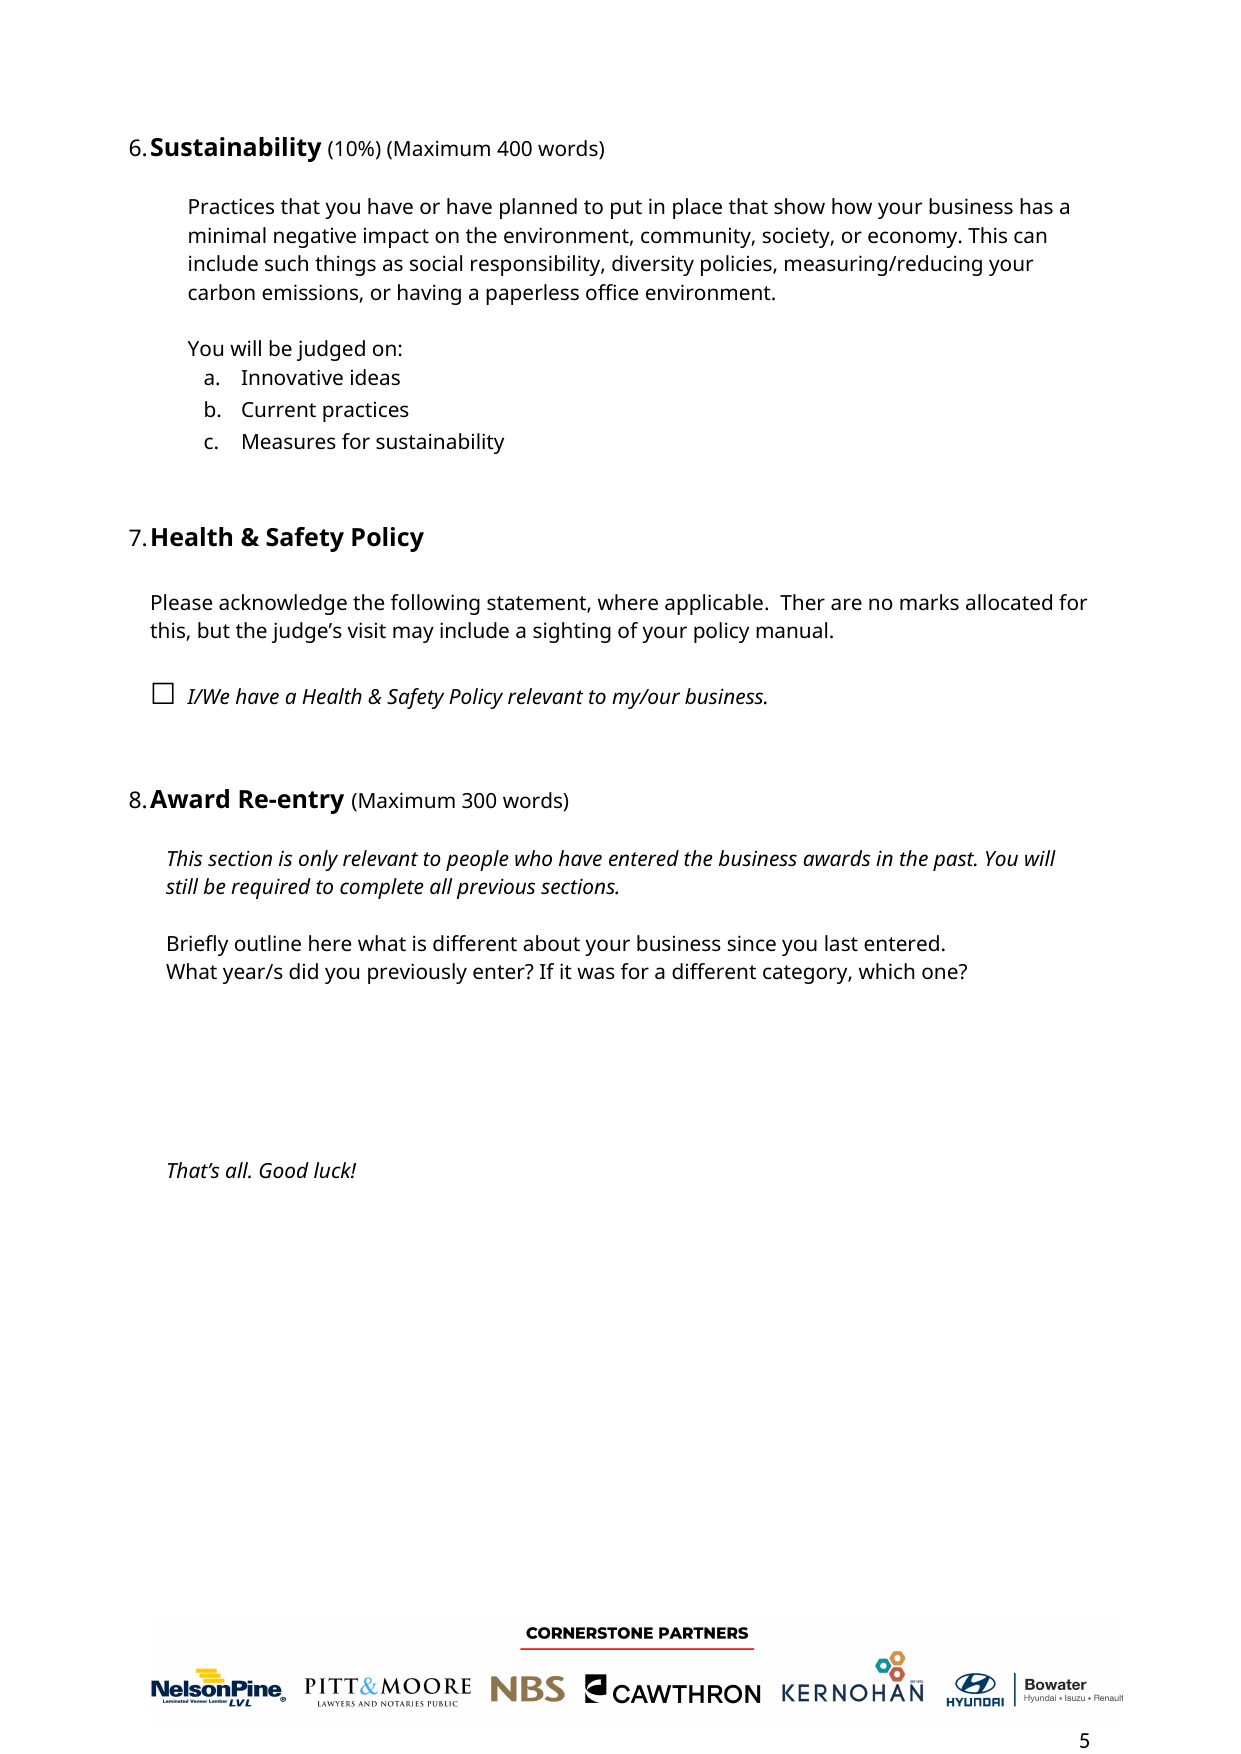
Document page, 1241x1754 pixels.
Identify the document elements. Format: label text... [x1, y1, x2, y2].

picture [150, 1612, 1124, 1726]
text Please acknowledge the following statement, where applicable. Ther are no marks allocated for this, but the judge’s visit may include a sighting of your policy manual. [150, 588, 1090, 645]
list Measures for sustainability [203, 427, 1090, 486]
list Health & Safety Policy [128, 520, 1090, 554]
list Award Re-entry (Maximum 300 words) [128, 781, 1090, 815]
list Sustainability (10%) (Maximum 400 words) [128, 130, 1090, 164]
list Innovative ideas [203, 363, 1090, 391]
list Current practices [203, 395, 1090, 423]
text Practices that you have or have planned to put in place that show how your business has a minimal negative impact on the environment, community, society, or economy. This can include such things as social responsibility, diversity policies, measuring/reducing your carbon emissions, or having a paperless office environment. [187, 192, 1090, 306]
text Briefly outline here what is different about your business since you last entered. [166, 929, 1090, 957]
text That’s all. Good luck! [166, 1157, 1090, 1185]
text You will be judged on: [187, 334, 1090, 363]
text What year/s did you previously enter? If it was for a different category, which one? [166, 957, 1090, 986]
text This section is only relevant to people who have entered the business awards in the past. You will still be required to complete all previous sections. [166, 844, 1090, 901]
text I/We have a Health & Safety Policy relevant to my/our business. [150, 673, 1090, 713]
